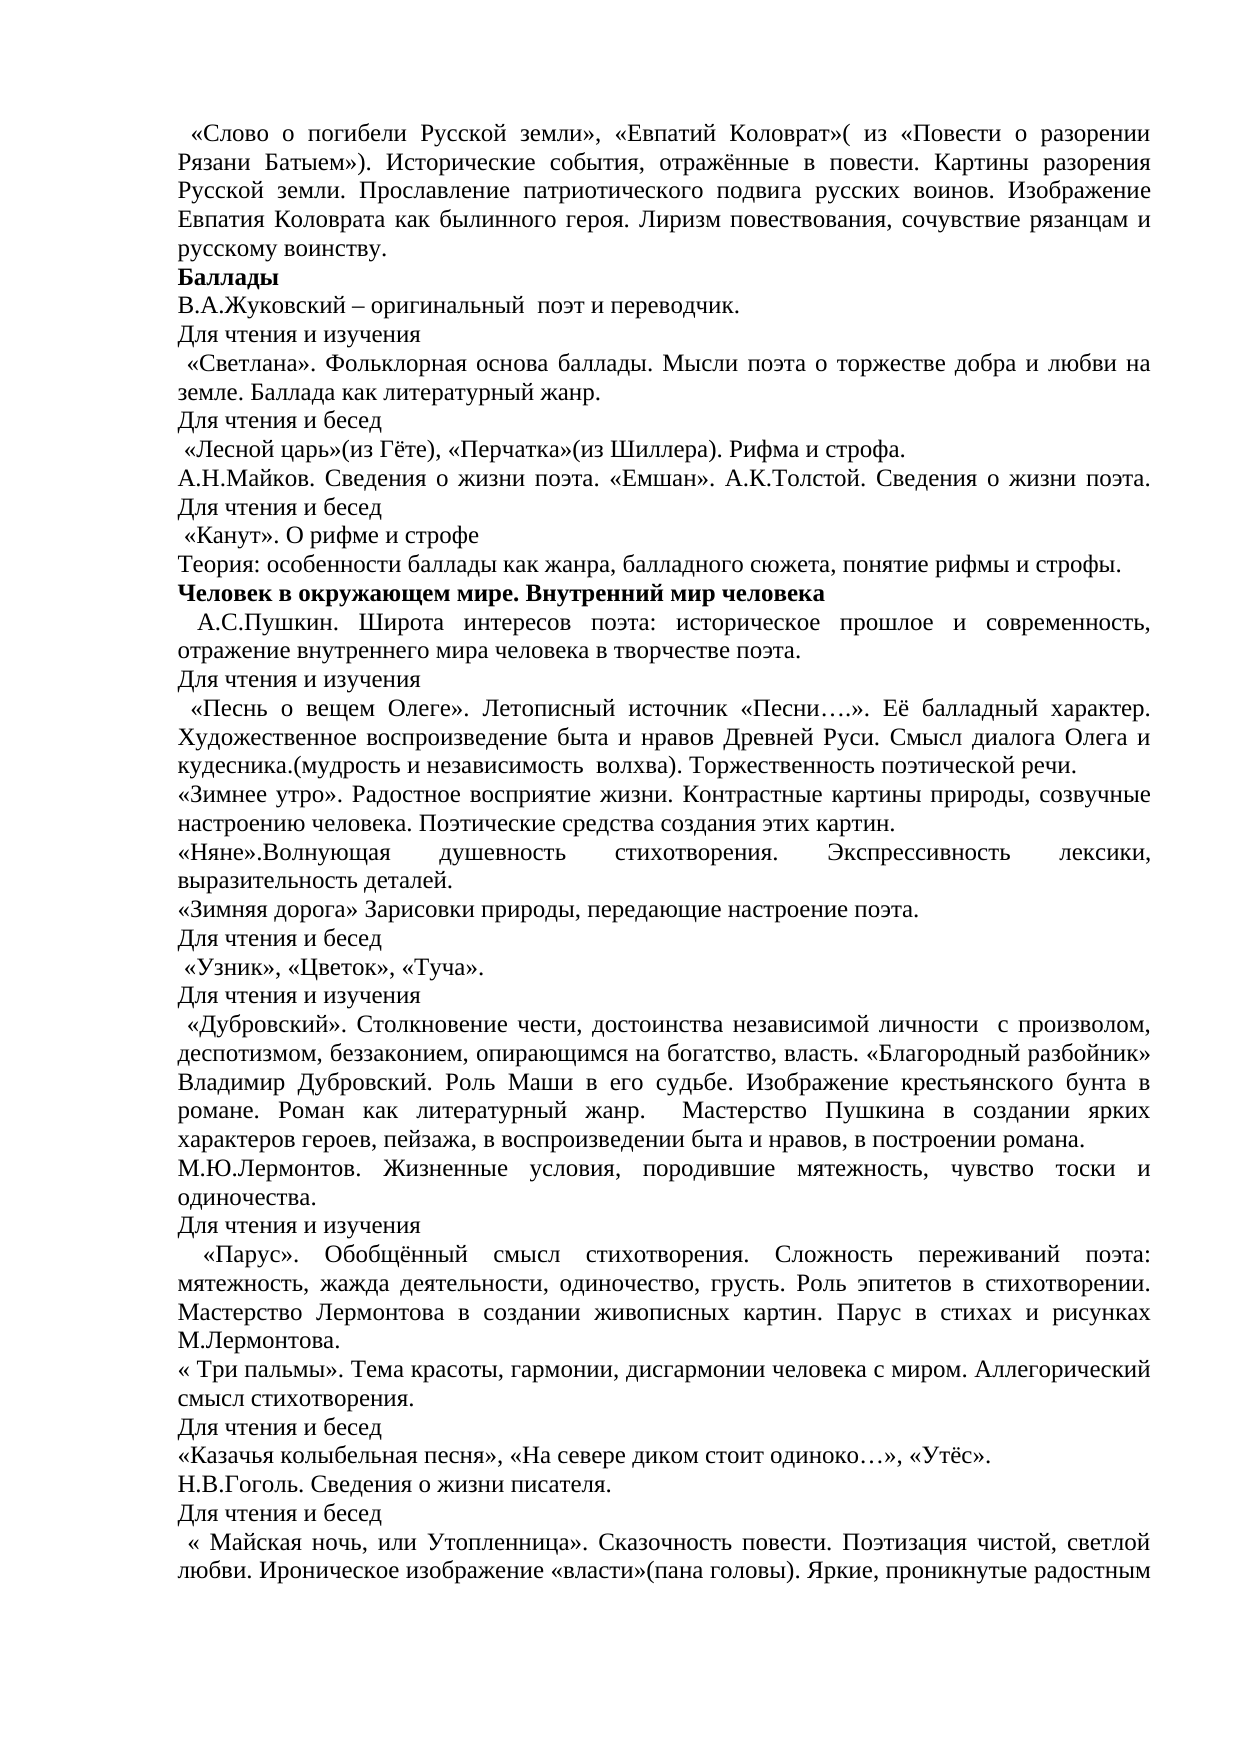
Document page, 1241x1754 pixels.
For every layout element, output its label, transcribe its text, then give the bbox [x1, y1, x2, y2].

text «Казачья колыбельная песня», «На севере диком стоит одиноко…», «Утёс». [177, 1441, 1152, 1469]
text Для чтения и изучения [177, 664, 1152, 693]
text Для чтения и изучения [177, 981, 1152, 1009]
text «Песнь о вещем Олеге». Летописный источник «Песни….». Её балладный характер. Художественное воспроизведение быта и нравов Древней Руси. Смысл диалога Олега и кудесника.(мудрость и независимость волхва). Торжественность поэтической речи. [177, 693, 1152, 779]
text М.Ю.Лермонтов. Жизненные условия, породившие мятежность, чувство тоски и одиночества. [177, 1153, 1152, 1211]
text «Слово о погибели Русской земли», «Евпатий Коловрат»( из «Повести о разорении Рязани Батыем»). Исторические события, отражённые в повести. Картины разорения Русской земли. Прославление патриотического подвига русских воинов. Изображение Евпатия Коловрата как былинного героя. Лиризм повествования, сочувствие рязанцам и русскому воинству. [177, 118, 1152, 262]
text Для чтения и бесед [177, 406, 1152, 434]
text «Светлана». Фольклорная основа баллады. Мысли поэта о торжестве добра и любви на земле. Баллада как литературный жанр. [177, 348, 1152, 406]
text В.А.Жуковский – оригинальный поэт и переводчик. [177, 291, 1152, 319]
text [177, 1527, 1152, 1584]
text Для чтения и бесед [177, 1498, 1152, 1527]
text «Зимняя дорога» Зарисовки природы, передающие настроение поэта. [177, 894, 1152, 923]
text Для чтения и бесед [177, 923, 1152, 952]
text «Узник», «Цветок», «Туча». [177, 952, 1152, 981]
text «Лесной царь»(из Гёте), «Перчатка»(из Шиллера). Рифма и строфа. [177, 434, 1152, 463]
text Для чтения и изучения [177, 319, 1152, 348]
text Н.В.Гоголь. Сведения о жизни писателя. [177, 1469, 1152, 1498]
text «Канут». О рифме и строфе [177, 521, 1152, 549]
text Теория: особенности баллады как жанра, балладного сюжета, понятие рифмы и строфы. [177, 549, 1152, 578]
text Для чтения и бесед [177, 1412, 1152, 1441]
text А.С.Пушкин. Широта интересов поэта: историческое прошлое и современность, отражение внутреннего мира человека в творчестве поэта. [177, 607, 1152, 664]
text «Зимнее утро». Радостное восприятие жизни. Контрастные картины природы, созвучные настроению человека. Поэтические средства создания этих картин. [177, 779, 1152, 837]
text Человек в окружающем мире. Внутренний мир человека [177, 578, 1152, 607]
text Для чтения и изучения [177, 1211, 1152, 1239]
text « Три пальмы». Тема красоты, гармонии, дисгармонии человека с миром. Аллегорический смысл стихотворения. [177, 1354, 1152, 1412]
text А.Н.Майков. Сведения о жизни поэта. «Емшан». А.К.Толстой. Сведения о жизни поэта. Для чтения и бесед [177, 463, 1152, 521]
text «Няне».Волнующая душевность стихотворения. Экспрессивность лексики, выразительность деталей. [177, 837, 1152, 894]
text Баллады [177, 262, 1152, 291]
text «Парус». Обобщённый смысл стихотворения. Сложность переживаний поэта: мятежность, жажда деятельности, одиночество, грусть. Роль эпитетов в стихотворении. Мастерство Лермонтова в создании живописных картин. Парус в стихах и рисунках М.Лермонтова. [177, 1239, 1152, 1354]
text «Дубровский». Столкновение чести, достоинства независимой личности с произволом, деспотизмом, беззаконием, опирающимся на богатство, власть. «Благородный разбойник» Владимир Дубровский. Роль Маши в его судьбе. Изображение крестьянского бунта в романе. Роман как литературный жанр. Мастерство Пушкина в создании ярких характеров героев, пейзажа, в воспроизведении быта и нравов, в построении романа. [177, 1009, 1152, 1153]
